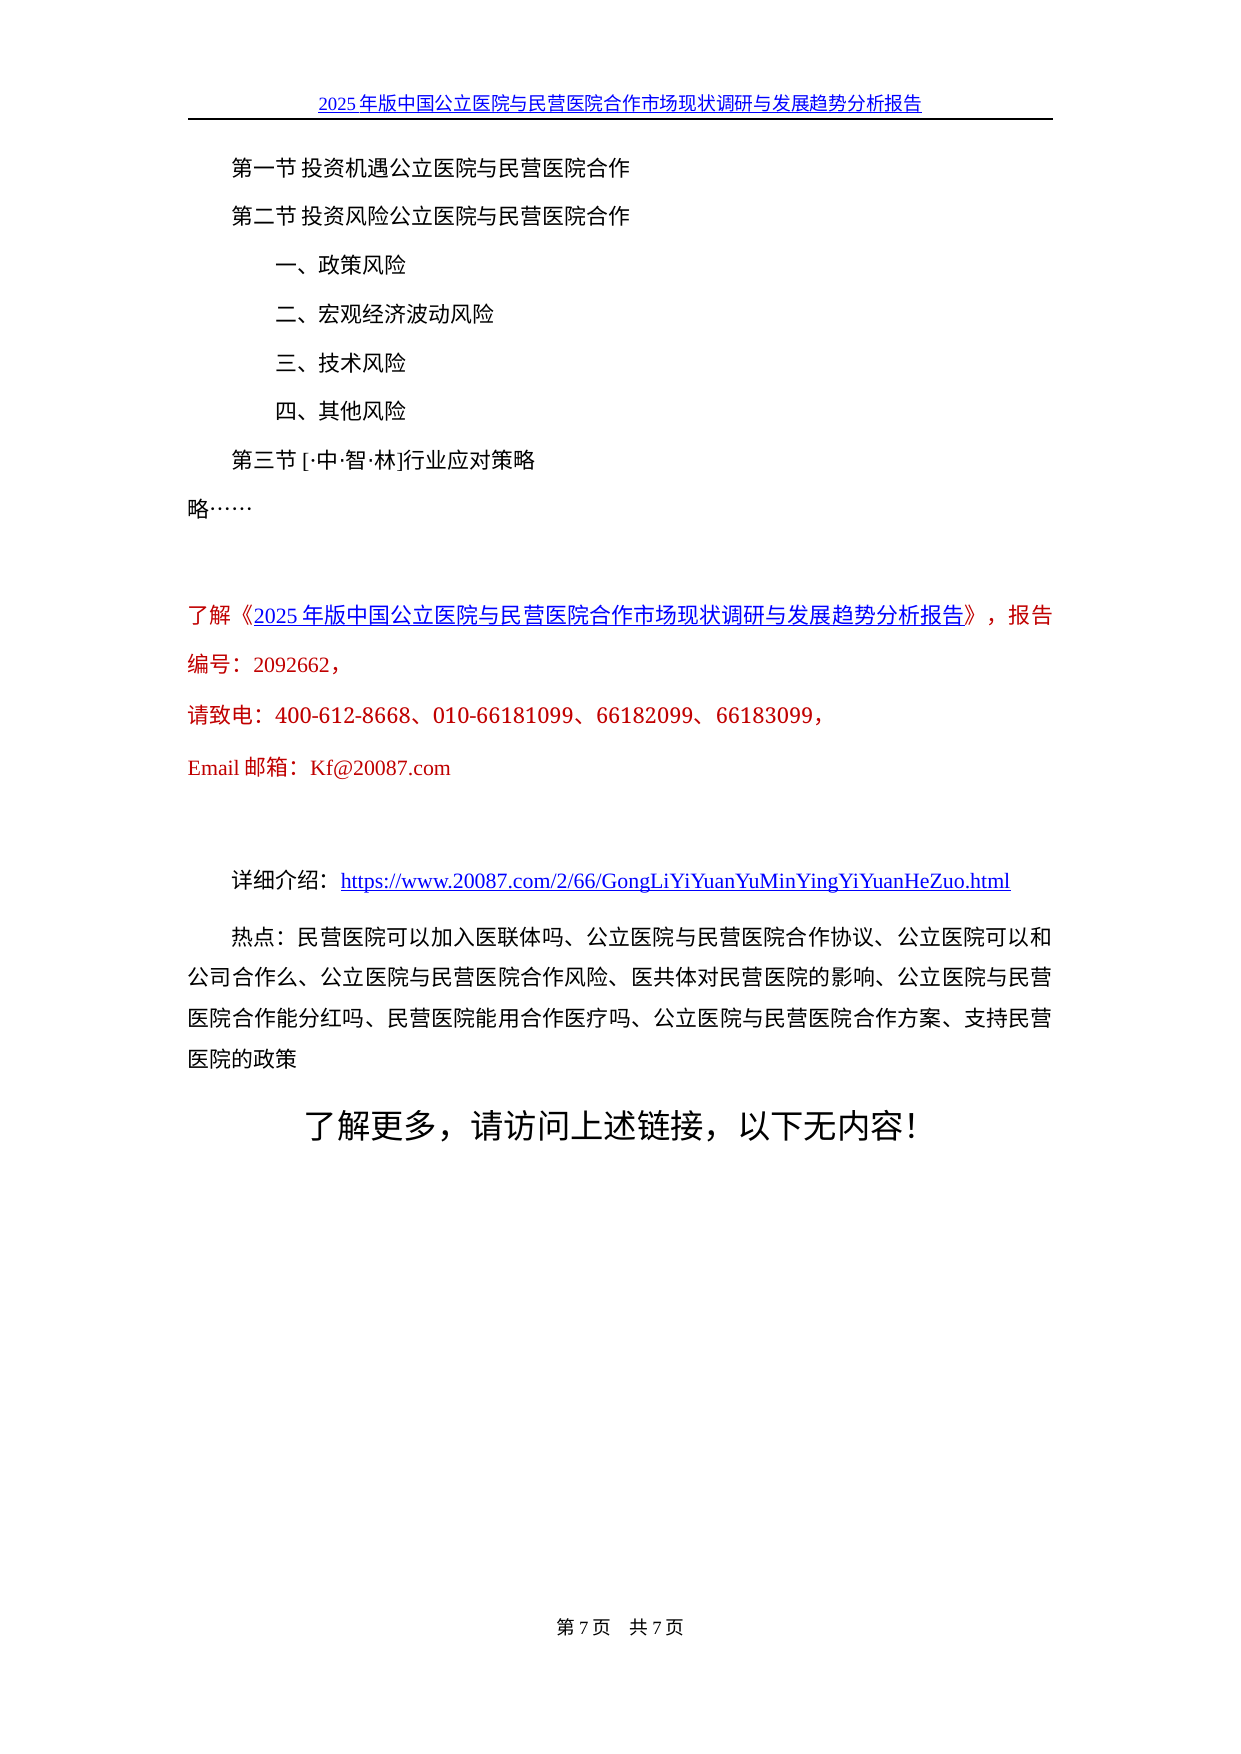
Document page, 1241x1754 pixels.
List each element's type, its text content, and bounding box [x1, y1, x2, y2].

text 热点：民营医院可以加入医联体吗、公立医院与民营医院合作协议、公立医院可以和公司合作么、公立医院与民营医院合作风险、医共体对民营医院的影响、公立医院与民营医院合作能分红吗、民营医院能用合作医疗吗、公立医院与民营医院合作方案、支持民营医院的政策 [187, 919, 1053, 1074]
text 了解《2025年版中国公立医院与民营医院合作市场现状调研与发展趋势分析报告》，报告编号：2092662， [187, 598, 1053, 679]
title 了解更多，请访问上述链接，以下无内容！ [187, 1091, 1053, 1156]
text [187, 150, 1053, 524]
text 详细介绍：https://www.20087.com/2/66/GongLiYiYuanYuMinYingYiYuanHeZuo.html [187, 863, 1053, 895]
text 请致电：400-612-8668、010-66181099、66182099、66183099， [187, 698, 1053, 731]
text Email邮箱：Kf@20087.com [187, 750, 1053, 782]
